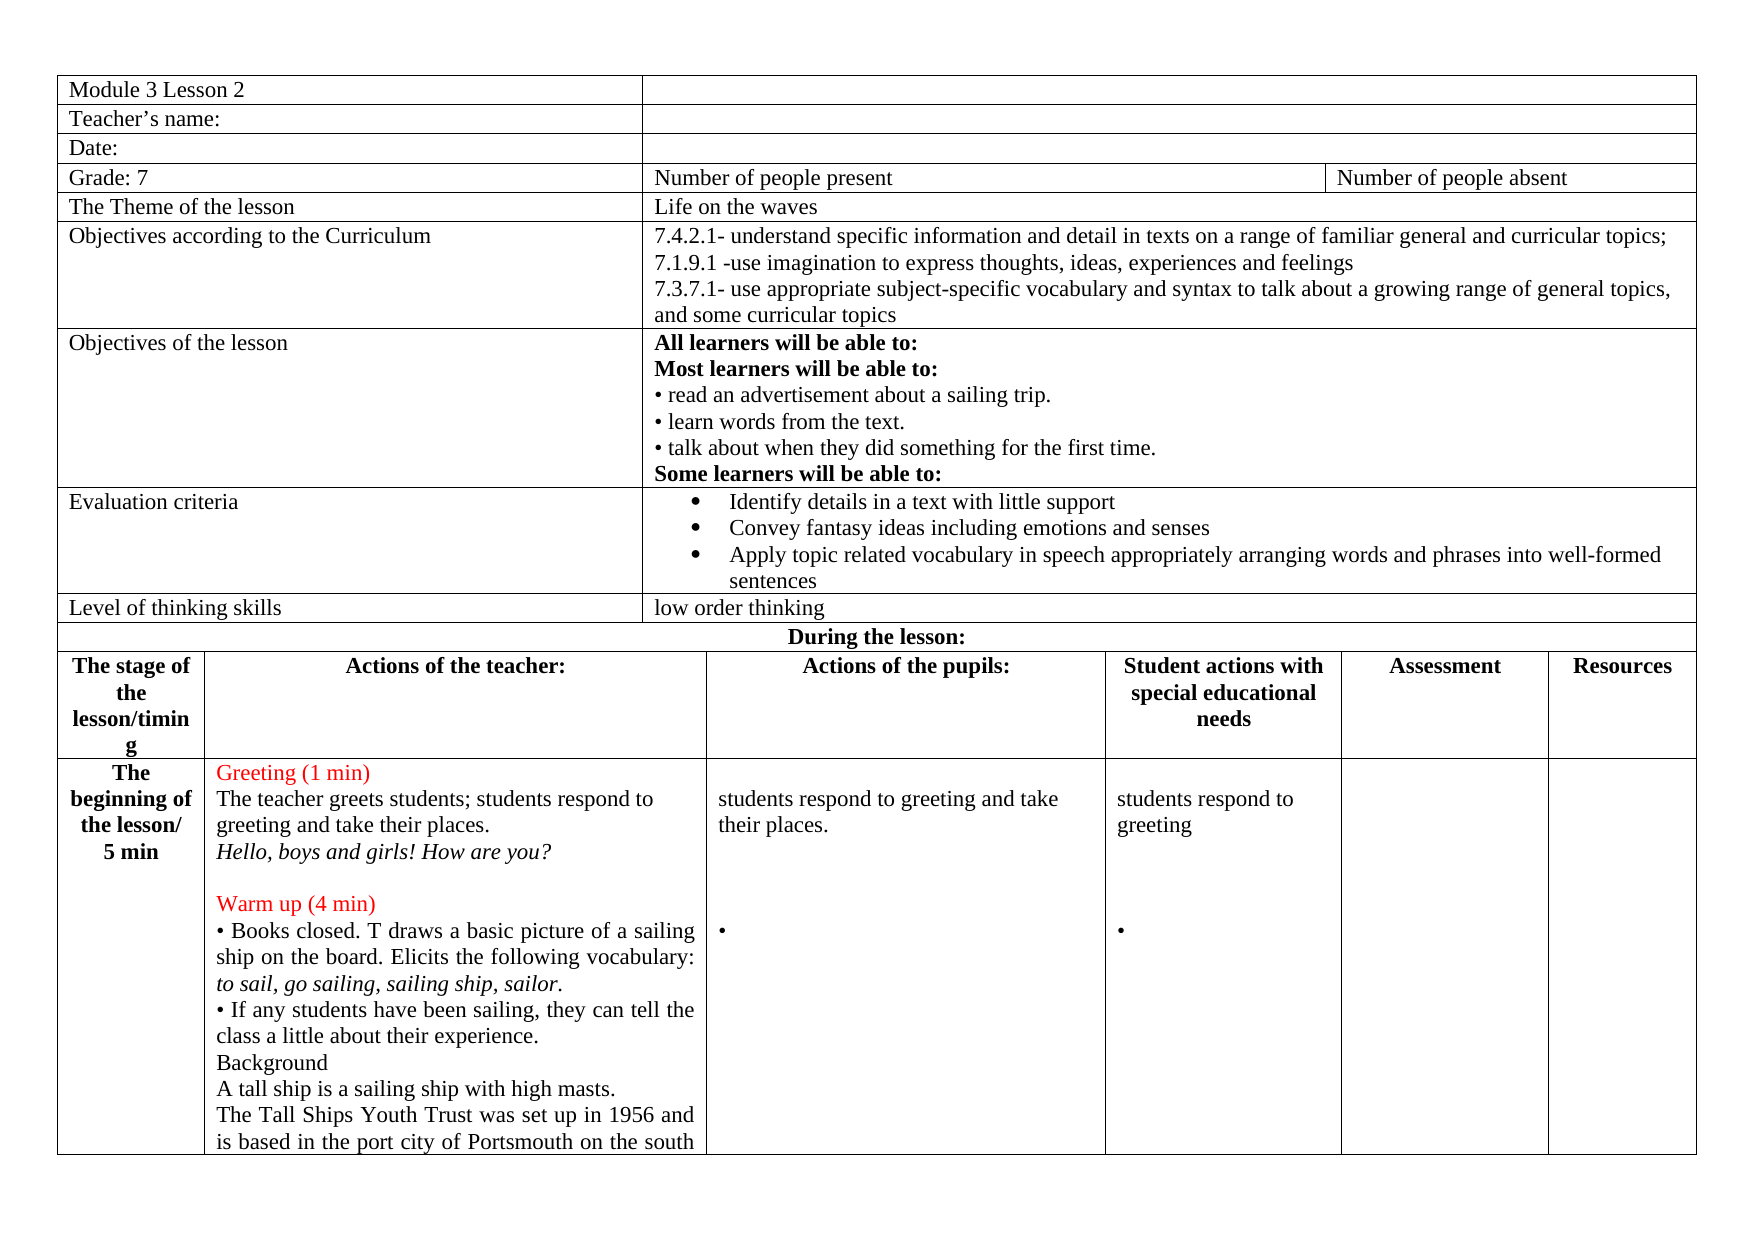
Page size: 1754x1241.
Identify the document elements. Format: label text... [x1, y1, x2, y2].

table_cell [1106, 759, 1341, 1154]
table_cell Number of people absent [1326, 164, 1696, 192]
table_cell Actions of the teacher: [205, 652, 706, 758]
table_cell The Theme of the lesson [58, 193, 642, 221]
table_cell All learners will be able to: Most learners will be able to: • read an advertisement about a sailing trip. • learn words from the text. • talk about when they did something for the first time. Some learners will be able to: [643, 329, 1696, 487]
table_cell The stage of the lesson/timing [58, 652, 204, 758]
table_cell Actions of the pupils: [707, 652, 1105, 758]
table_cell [707, 759, 1105, 1154]
table_cell Identify details in a text with little support Convey fantasy ideas including emotions and senses Apply topic related vocabulary in speech appropriately arranging words and phrases into well-formed sentences [643, 488, 1696, 593]
table_cell 7.4.2.1- understand specific information and detail in texts on a range of familiar general and curricular topics; 7.1.9.1 -use imagination to express thoughts, ideas, experiences and feelings 7.3.7.1- use appropriate subject-specific vocabulary and syntax to talk about a growing range of general topics, and some curricular topics [643, 222, 1696, 328]
table_cell Objectives of the lesson [58, 329, 642, 487]
table_cell low order thinking [643, 594, 1696, 622]
table_cell [643, 134, 1696, 163]
table_cell Student actions with special educational needs [1106, 652, 1341, 758]
table_header [643, 76, 1696, 104]
table_cell Level of thinking skills [58, 594, 642, 622]
table_cell Grade: 7 [58, 164, 642, 192]
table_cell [205, 759, 706, 1154]
table_cell [1342, 759, 1548, 1154]
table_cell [58, 759, 204, 1154]
table_cell Assessment [1342, 652, 1548, 758]
table_cell Objectives according to the Curriculum [58, 222, 642, 328]
table_cell Teacher’s name: [58, 105, 642, 133]
table_cell Number of people present [643, 164, 1325, 192]
table_header Module 3 Lesson 2 [58, 76, 642, 104]
table_cell Resources [1549, 652, 1696, 758]
table_cell Date: [58, 134, 642, 163]
table_cell Life on the waves [643, 193, 1696, 221]
table_cell [643, 105, 1696, 133]
table_cell Evaluation criteria [58, 488, 642, 593]
table_cell During the lesson: [58, 623, 1696, 651]
table_cell [1549, 759, 1696, 1154]
